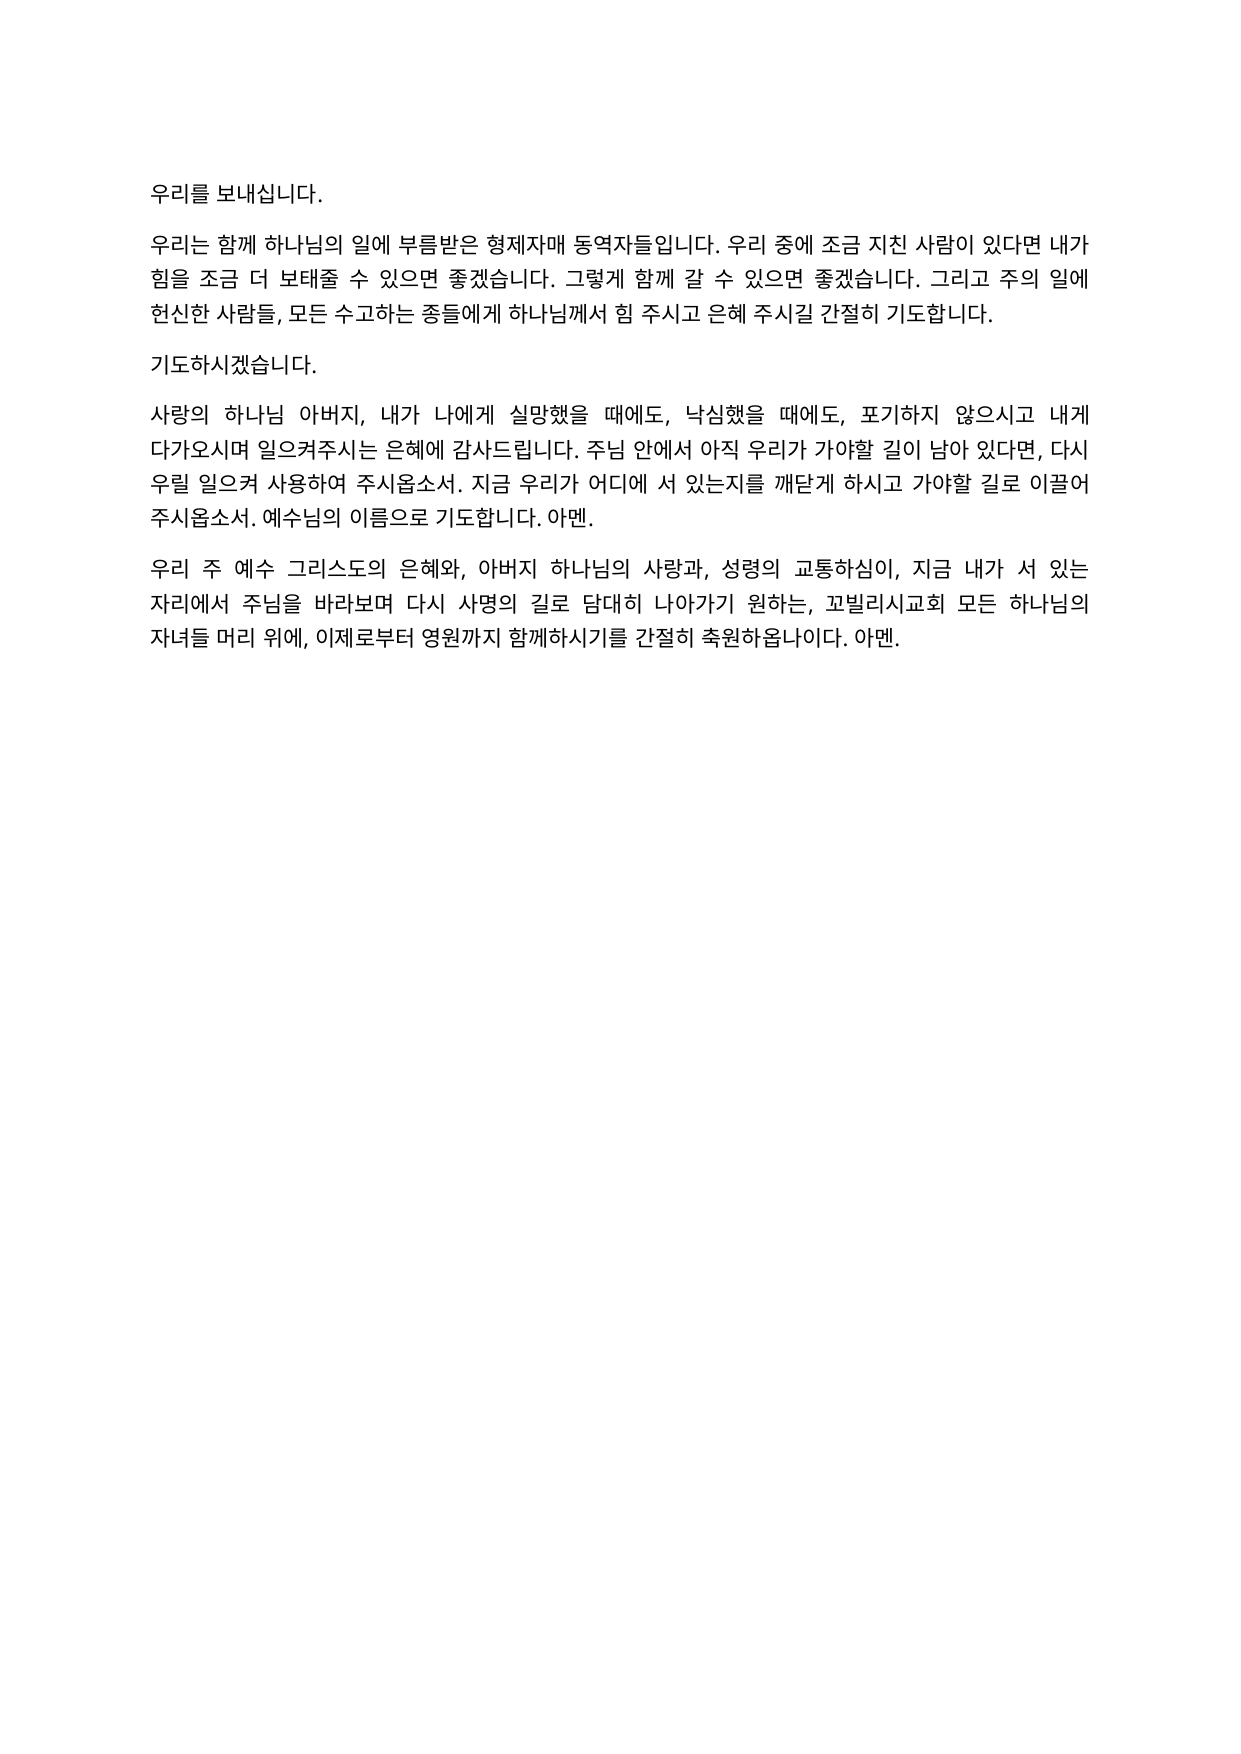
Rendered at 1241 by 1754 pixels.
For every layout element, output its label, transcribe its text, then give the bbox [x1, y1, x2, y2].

text 우리는 함께 하나님의 일에 부름받은 형제자매 동역자들입니다. 우리 중에 조금 지친 사람이 있다면 내가 힘을 조금 더 보태줄 수 있으면 좋겠습니다. 그렇게 함께 갈 수 있으면 좋겠습니다. 그리고 주의 일에 헌신한 사람들, 모든 수고하는 종들에게 하나님께서 힘 주시고 은혜 주시길 간절히 기도합니다. [150, 228, 1090, 328]
text 사랑의 하나님 아버지, 내가 나에게 실망했을 때에도, 낙심했을 때에도, 포기하지 않으시고 내게 다가오시며 일으켜주시는 은혜에 감사드립니다. 주님 안에서 아직 우리가 가야할 길이 남아 있다면, 다시 우릴 일으켜 사용하여 주시옵소서. 지금 우리가 어디에 서 있는지를 깨닫게 하시고 가야할 길로 이끌어 주시옵소서. 예수님의 이름으로 기도합니다. 아멘. [150, 398, 1090, 533]
text 우리 주 예수 그리스도의 은혜와, 아버지 하나님의 사랑과, 성령의 교통하심이, 지금 내가 서 있는 자리에서 주님을 바라보며 다시 사명의 길로 담대히 나아가기 원하는, 꼬빌리시교회 모든 하나님의 자녀들 머리 위에, 이제로부터 영원까지 함께하시기를 간절히 축원하옵나이다. 아멘. [150, 552, 1090, 653]
text 기도하시겠습니다. [150, 348, 1090, 379]
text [150, 177, 1090, 209]
